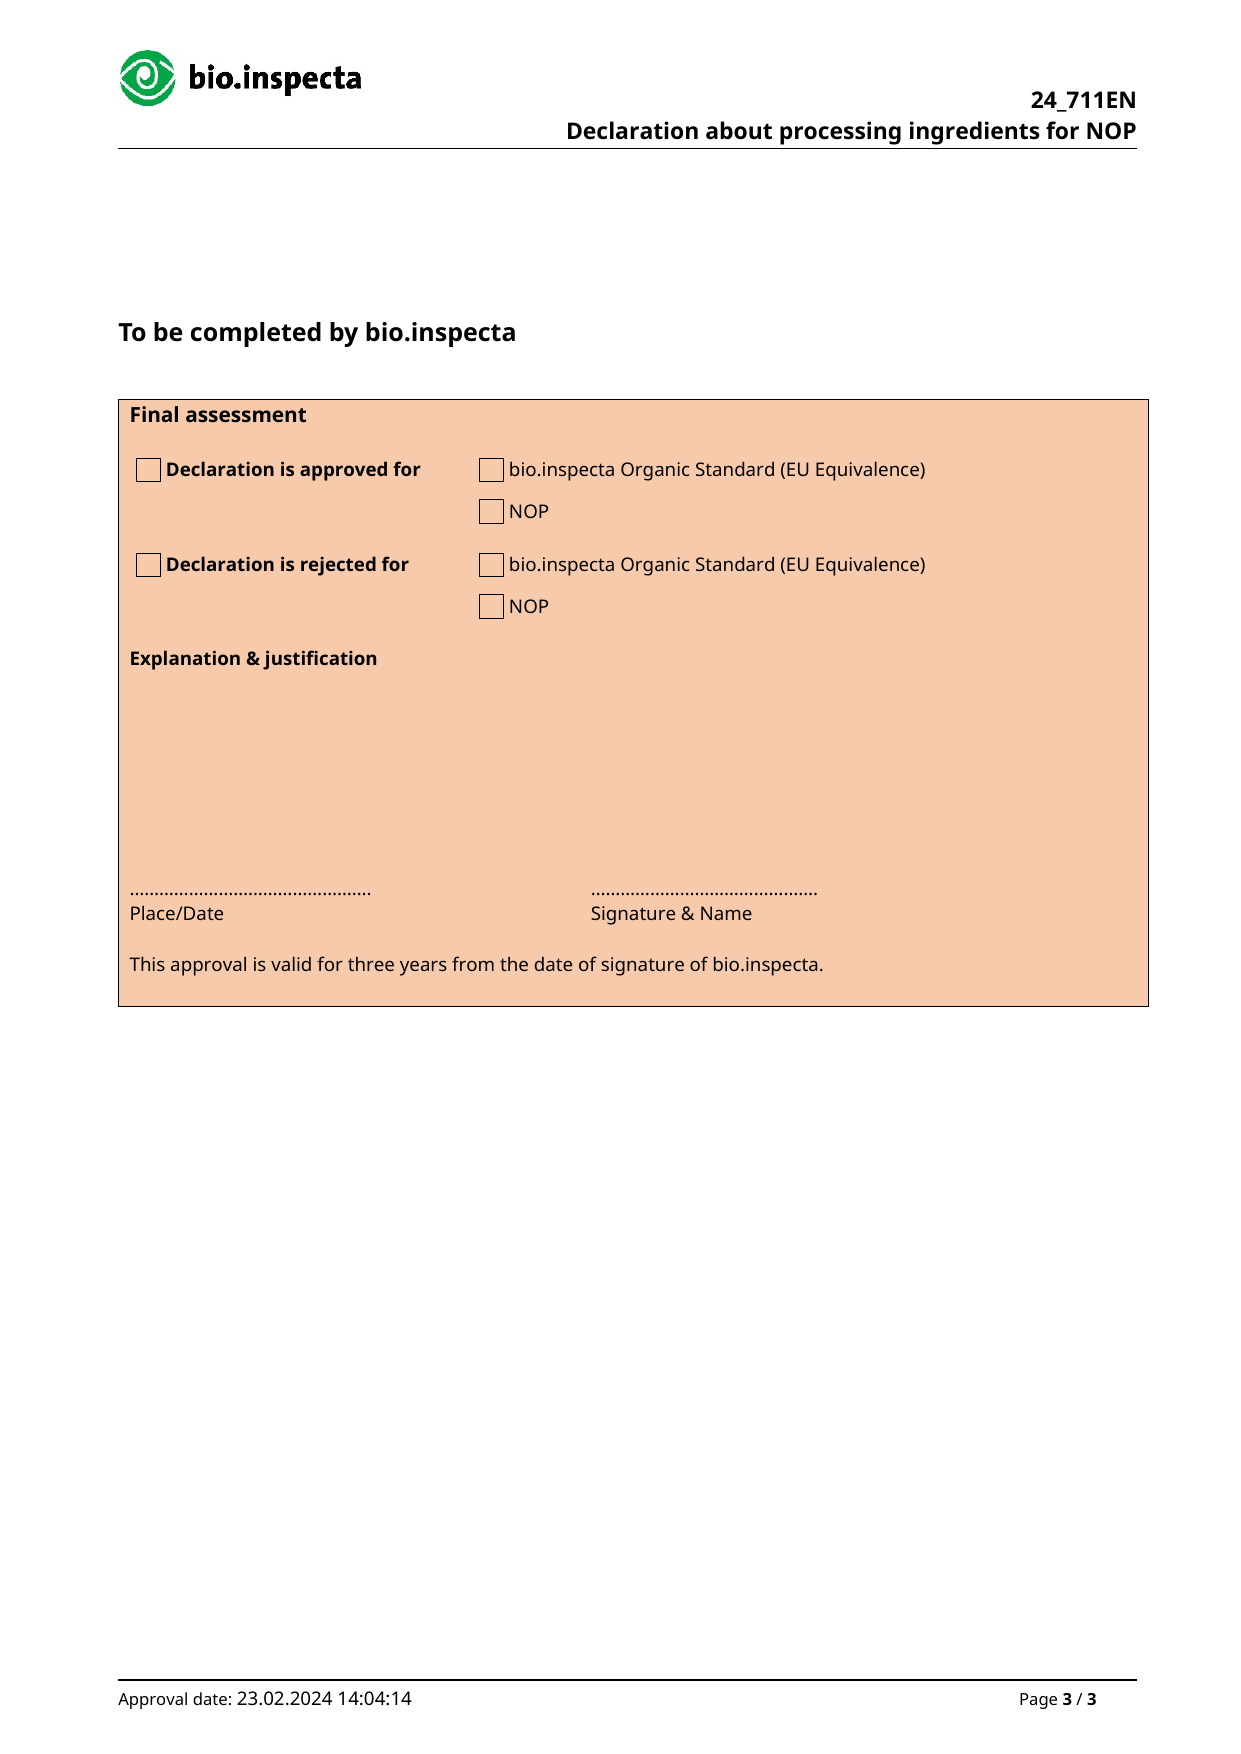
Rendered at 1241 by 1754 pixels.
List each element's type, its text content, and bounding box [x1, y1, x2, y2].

picture [118, 48, 377, 107]
subtitle To be completed by bio.inspecta [118, 314, 1137, 348]
table_header Final assessment Explanation & justification …………………………………………. ………………………………………. Place/Date Signature & Name This approval is valid for three years from the date of signature of bio.inspecta. [119, 400, 1148, 1006]
